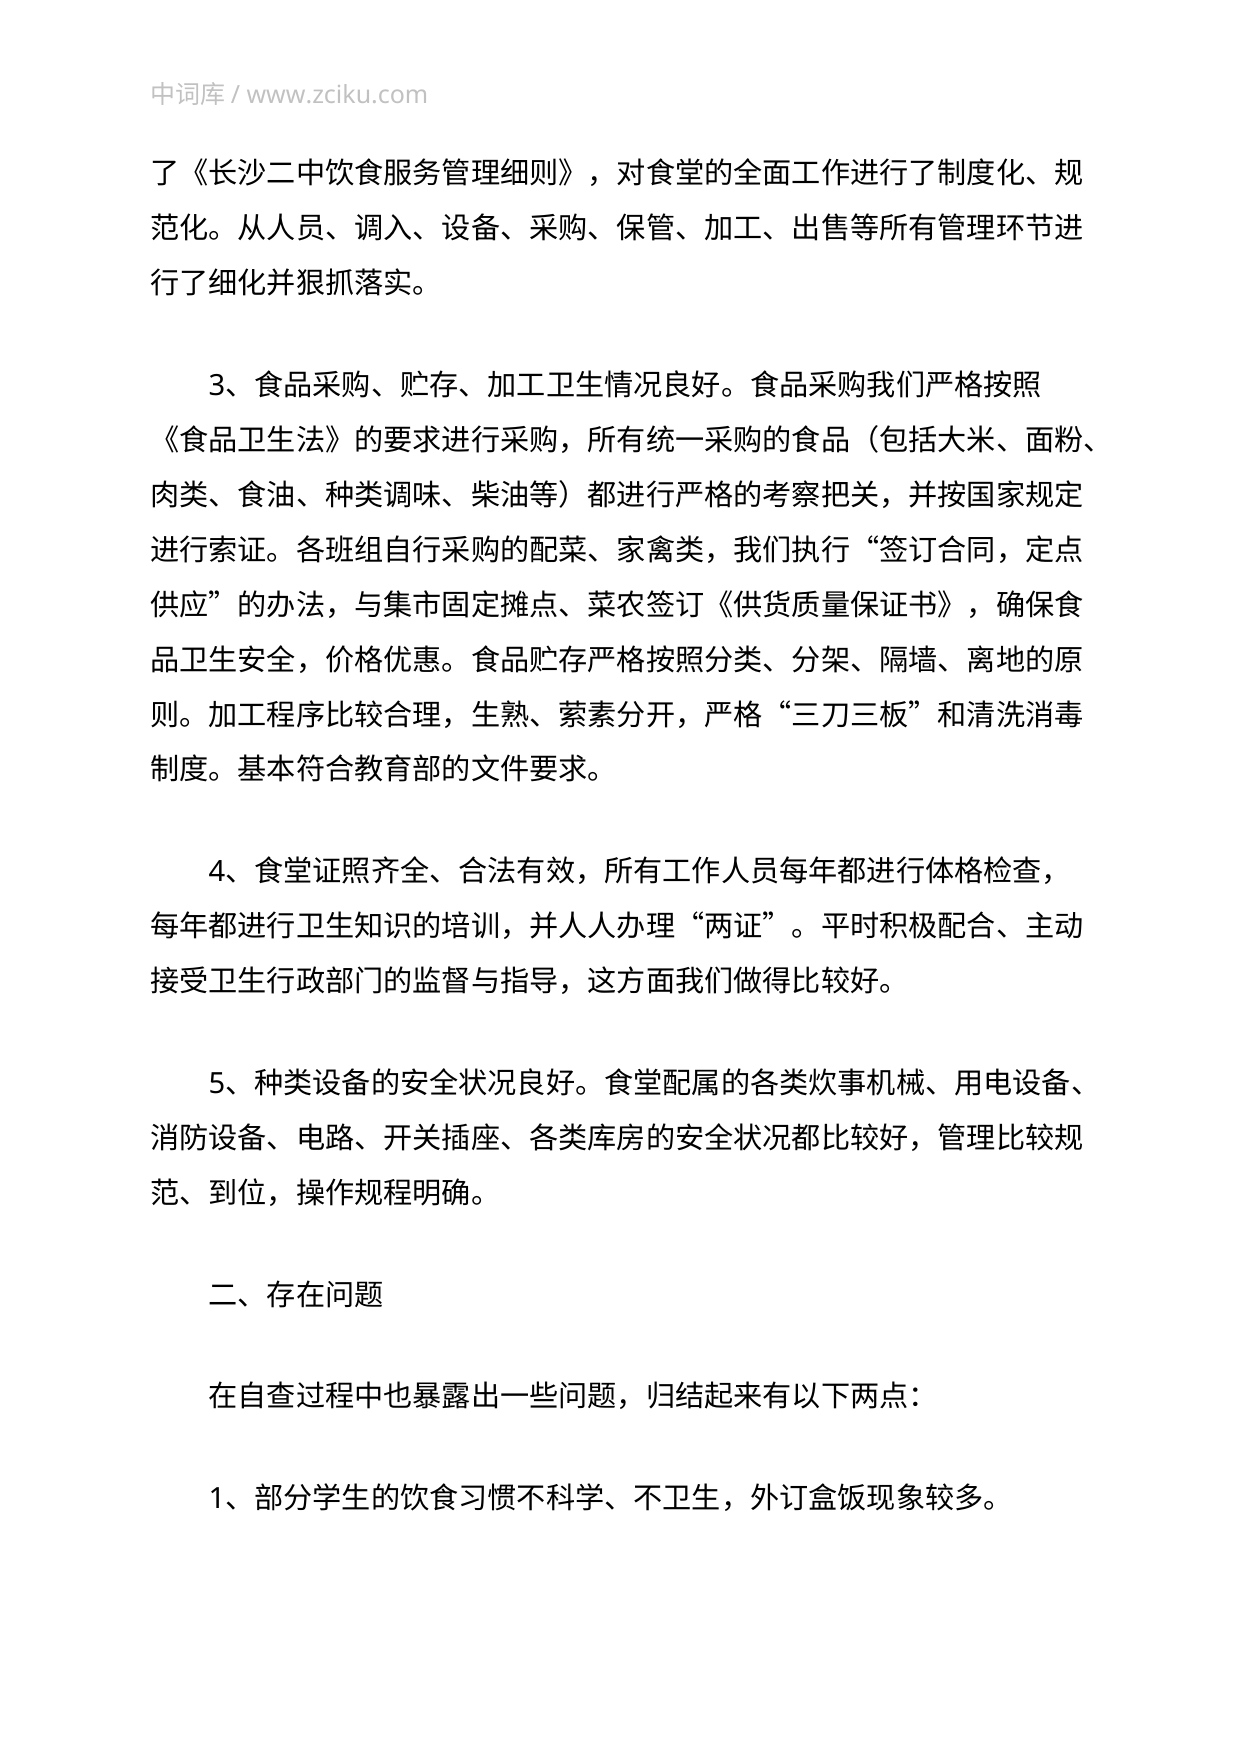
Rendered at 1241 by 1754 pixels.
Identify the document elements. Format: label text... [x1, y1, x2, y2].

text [150, 150, 1090, 302]
text 5、种类设备的安全状况良好。食堂配属的各类炊事机械、用电设备、消防设备、电路、开关插座、各类库房的安全状况都比较好，管理比较规范、到位，操作规程明确。 [150, 1059, 1090, 1212]
text 在自查过程中也暴露出一些问题，归结起来有以下两点： [150, 1373, 1090, 1415]
text 1、部分学生的饮食习惯不科学、不卫生，外订盒饭现象较多。 [150, 1474, 1090, 1517]
text 4、食堂证照齐全、合法有效，所有工作人员每年都进行体格检查，每年都进行卫生知识的培训，并人人办理“两证”。平时积极配合、主动接受卫生行政部门的监督与指导，这方面我们做得比较好。 [150, 848, 1090, 1000]
text 二、存在问题 [150, 1271, 1090, 1313]
text 3、食品采购、贮存、加工卫生情况良好。食品采购我们严格按照《食品卫生法》的要求进行采购，所有统一采购的食品（包括大米、面粉、肉类、食油、种类调味、柴油等）都进行严格的考察把关，并按国家规定进行索证。各班组自行采购的配菜、家禽类，我们执行“签订合同，定点供应”的办法，与集市固定摊点、菜农签订《供货质量保证书》，确保食品卫生安全，价格优惠。食品贮存严格按照分类、分架、隔墙、离地的原则。加工程序比较合理，生熟、萦素分开，严格“三刀三板”和清洗消毒制度。基本符合教育部的文件要求。 [150, 362, 1090, 788]
